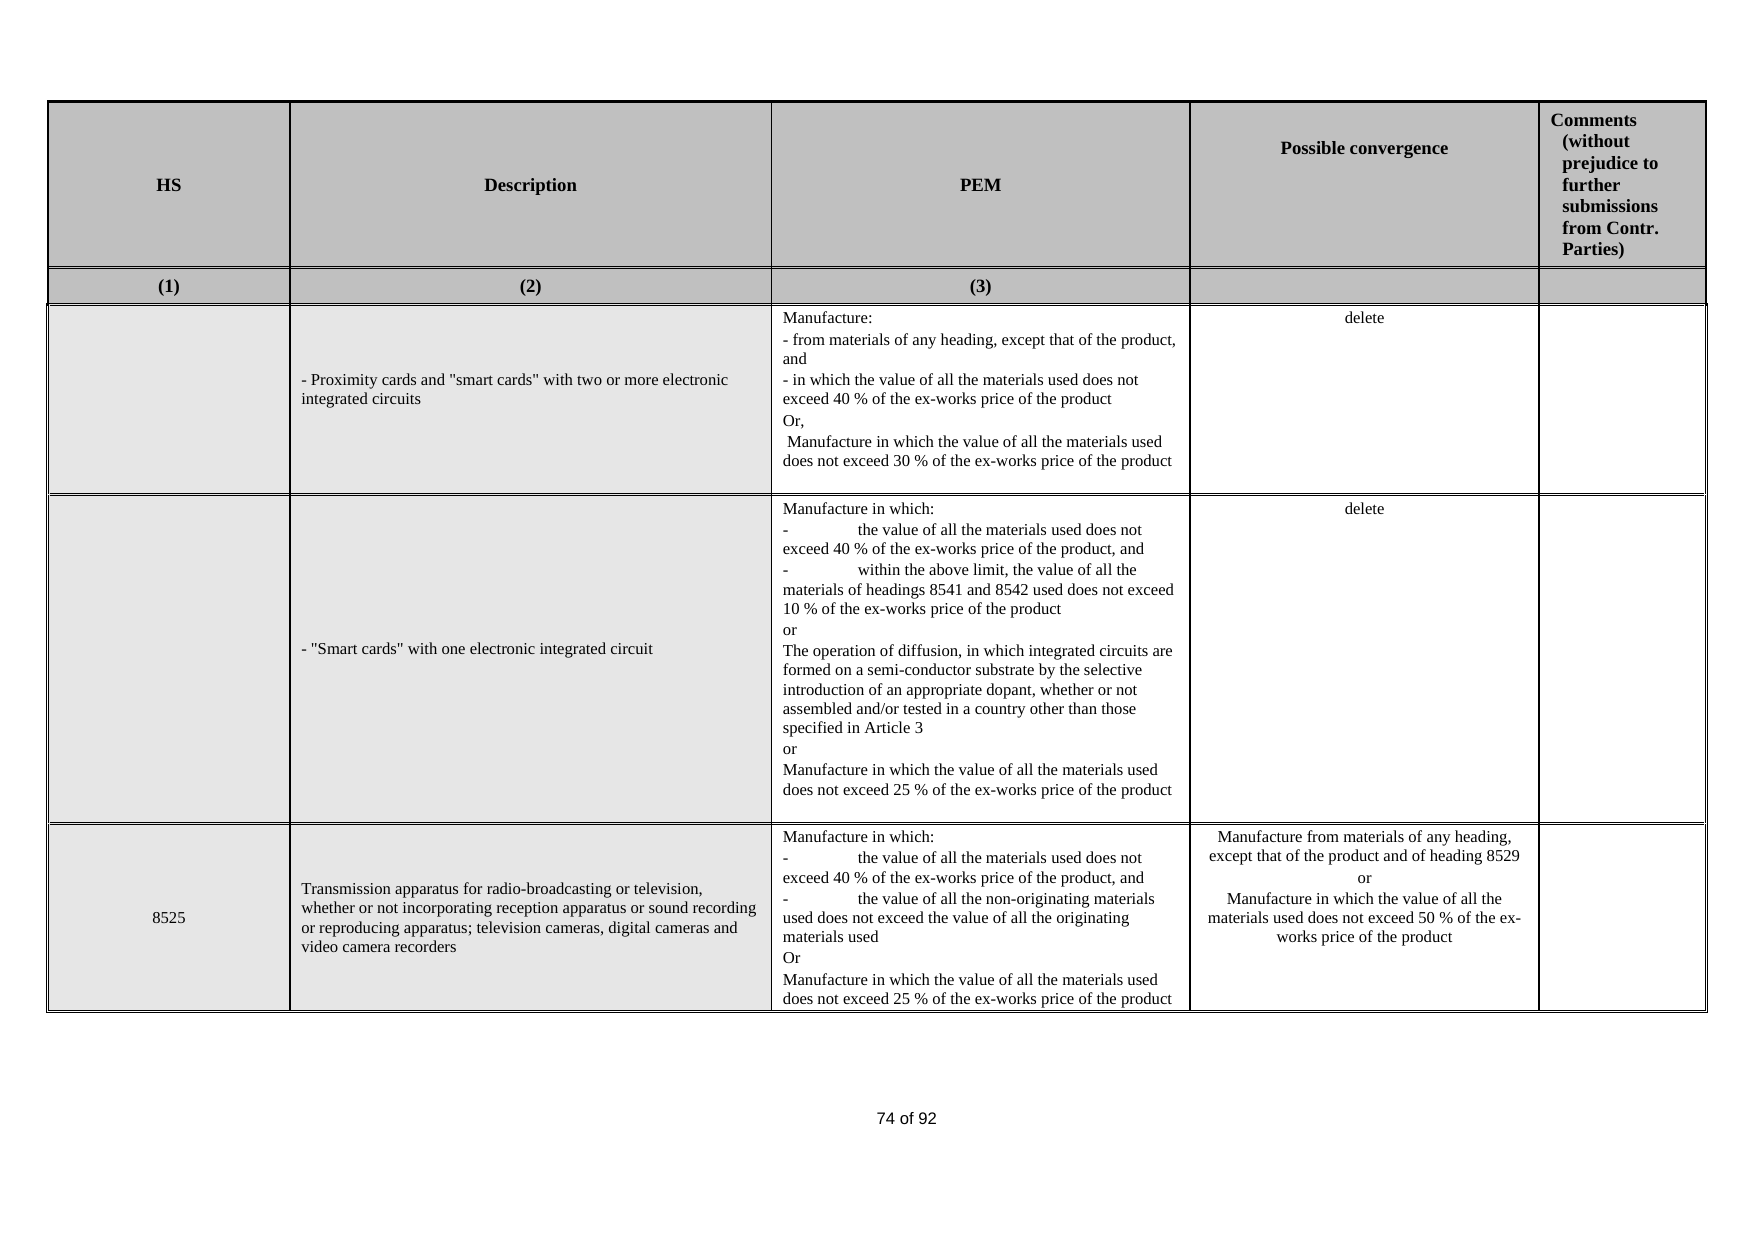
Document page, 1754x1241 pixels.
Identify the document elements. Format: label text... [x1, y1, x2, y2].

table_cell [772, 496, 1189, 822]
table_header HS [49, 103, 289, 266]
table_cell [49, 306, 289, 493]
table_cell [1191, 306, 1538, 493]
table_header PEM [772, 103, 1189, 266]
table_cell [1191, 269, 1538, 303]
table_header Comments (without prejudice to further submissions from Contr. Parties) [1540, 103, 1705, 266]
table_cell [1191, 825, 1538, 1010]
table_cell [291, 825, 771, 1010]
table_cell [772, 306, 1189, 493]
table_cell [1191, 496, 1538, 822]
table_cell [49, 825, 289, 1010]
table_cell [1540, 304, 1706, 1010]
table_cell (3) [772, 269, 1189, 303]
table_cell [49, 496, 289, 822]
table_header Description [291, 103, 771, 266]
table_cell (2) [291, 269, 771, 303]
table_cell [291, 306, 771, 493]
table_header Possible convergence [1191, 103, 1538, 266]
table_cell (1) [49, 269, 289, 303]
table_cell [1540, 269, 1705, 303]
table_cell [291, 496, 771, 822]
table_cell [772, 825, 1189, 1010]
